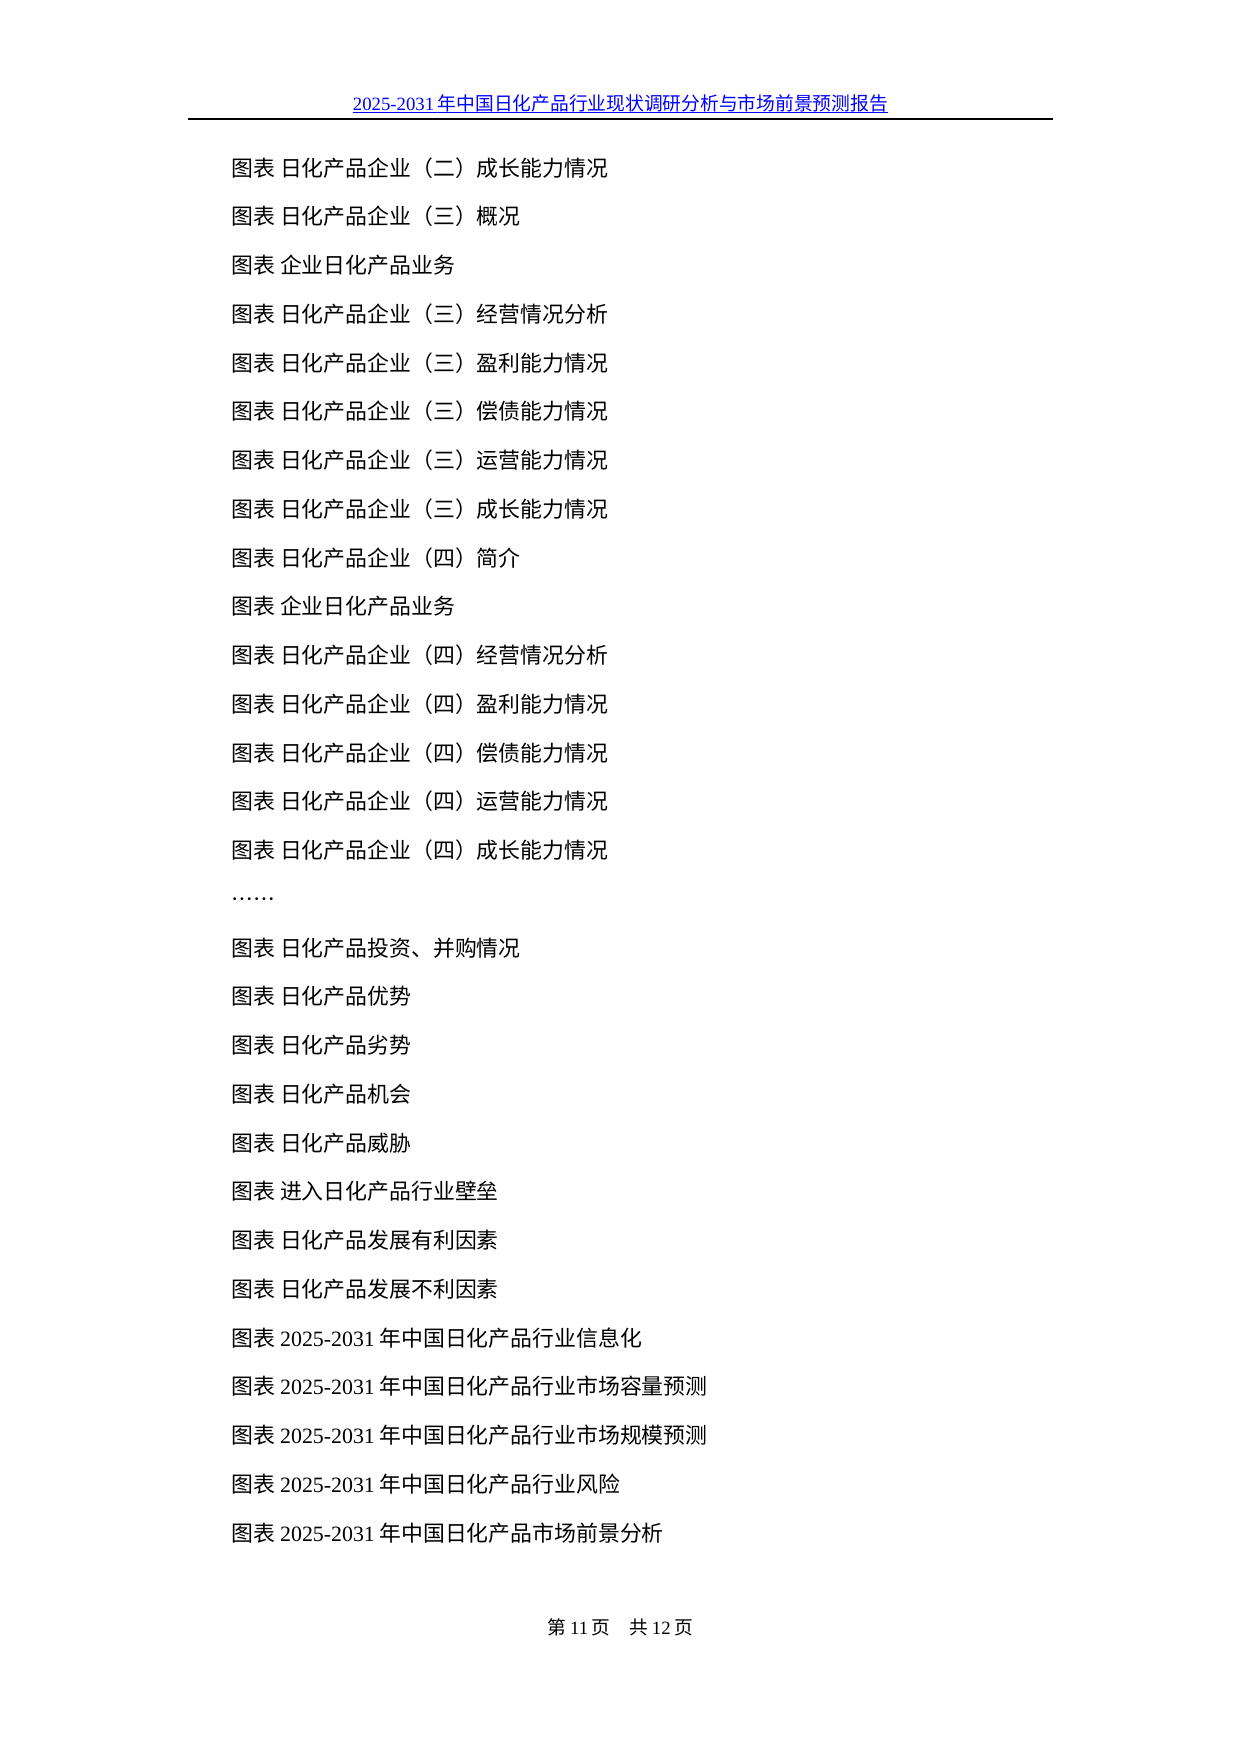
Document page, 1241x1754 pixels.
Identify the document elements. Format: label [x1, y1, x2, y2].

text [187, 150, 1053, 1548]
